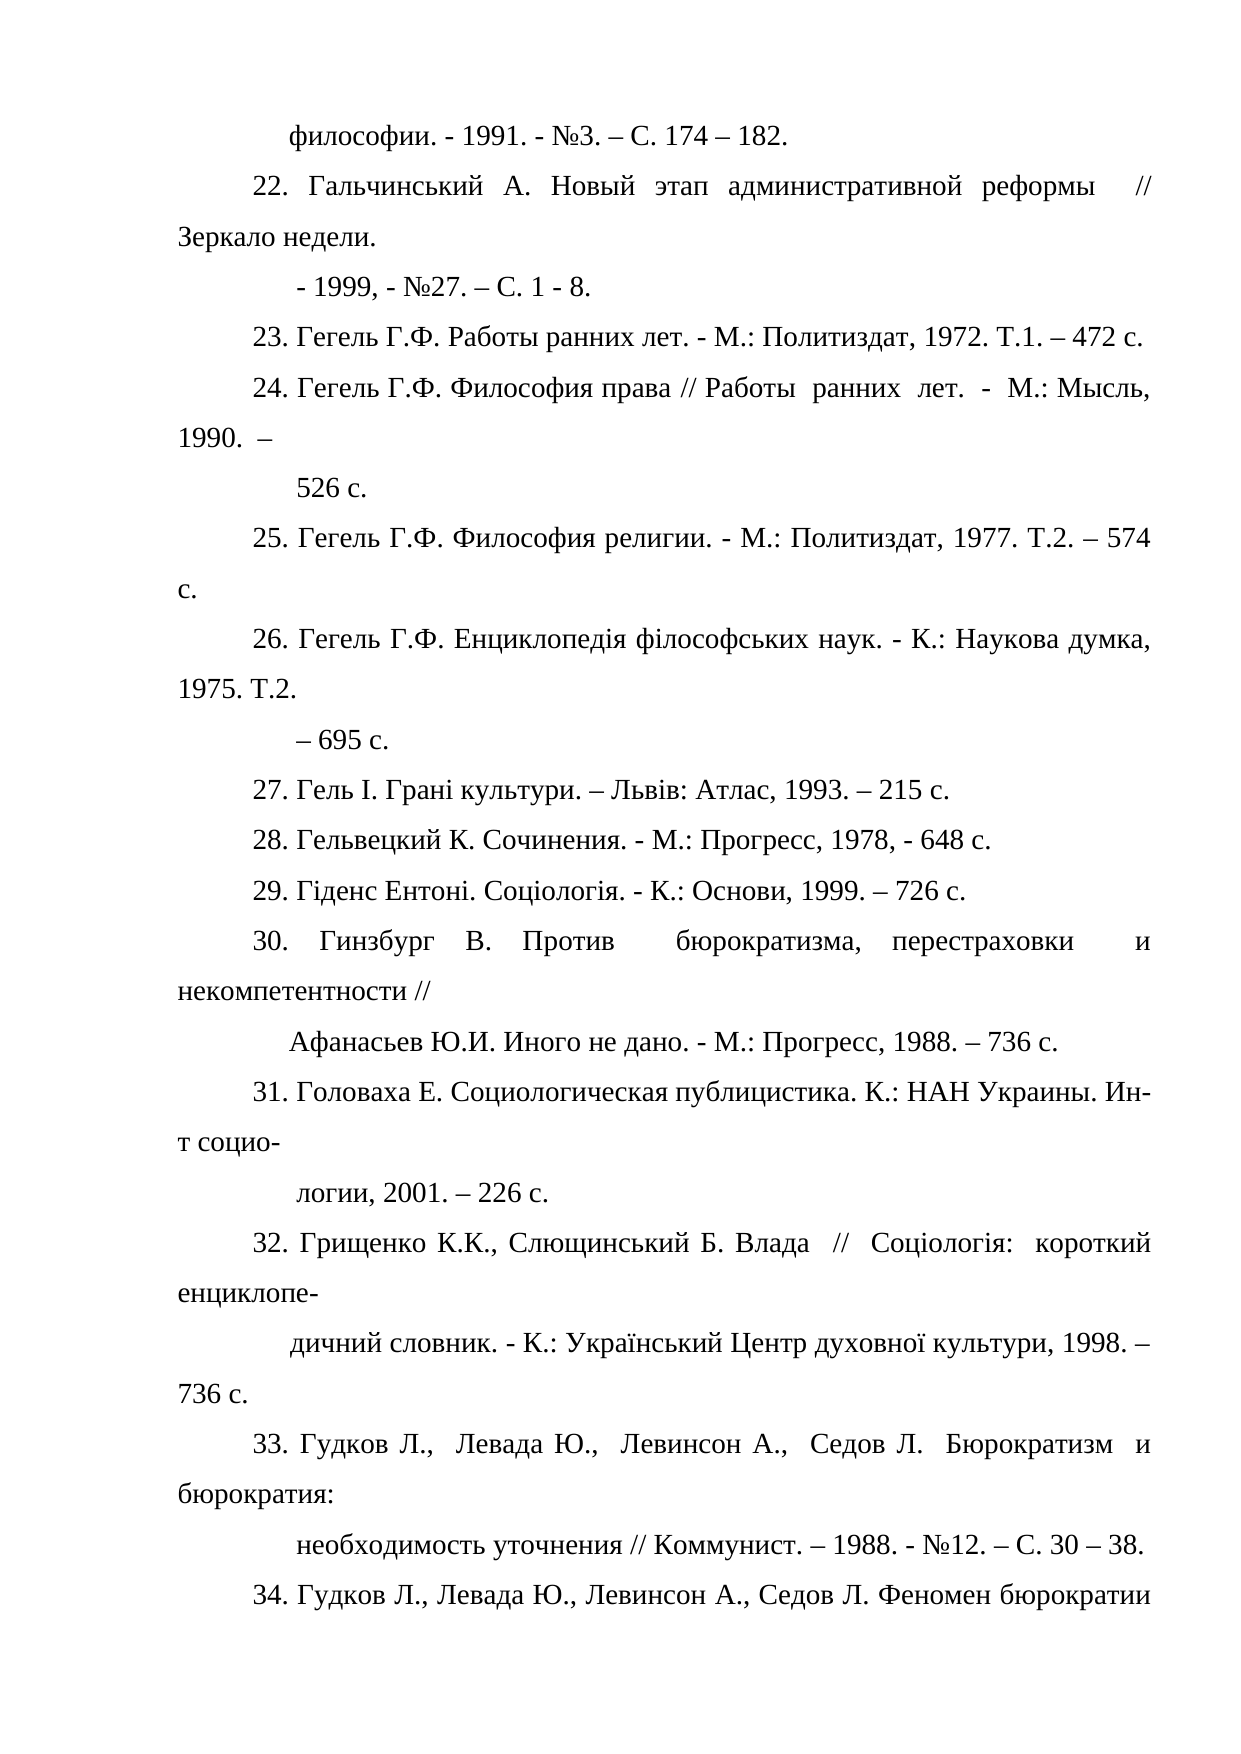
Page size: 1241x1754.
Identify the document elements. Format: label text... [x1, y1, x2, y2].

text дичний словник. - К.: Український Центр духовної культури, 1998. – 736 с. [177, 1326, 1152, 1409]
text 29. Гіденс Ентоні. Соціологія. - К.: Основи, 1999. – 726 с. [177, 873, 1152, 906]
text 33. Гудков Л., Левада Ю., Левинсон А., Седов Л. Бюрократизм и бюрократия: [177, 1426, 1152, 1510]
text 24. Гегель Г.Ф. Философия права // Работы ранних лет. - М.: Мысль, 1990. – [177, 370, 1152, 453]
text 526 с. [177, 470, 1152, 504]
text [177, 1577, 1152, 1611]
text необходимость уточнения // Коммунист. – 1988. - №12. – С. 30 – 38. [177, 1527, 1152, 1560]
text 23. Гегель Г.Ф. Работы ранних лет. - М.: Политиздат, 1972. Т.1. – 472 с. [177, 319, 1152, 353]
text 27. Гель І. Грані культури. – Львів: Атлас, 1993. – 215 с. [177, 772, 1152, 806]
text 31. Головаха Е. Социологическая публицистика. К.: НАН Украины. Ин-т социо- [177, 1074, 1152, 1158]
text – 695 с. [177, 722, 1152, 755]
text логии, 2001. – 226 с. [177, 1175, 1152, 1208]
text 25. Гегель Г.Ф. Философия религии. - М.: Политиздат, 1977. Т.2. – 574 с. [177, 521, 1152, 604]
text Афанасьев Ю.И. Иного не дано. - М.: Прогресс, 1988. – 736 с. [177, 1024, 1152, 1057]
text 30. Гинзбург В. Против бюрократизма, перестраховки и некомпетентности // [177, 923, 1152, 1007]
text 26. Гегель Г.Ф. Енциклопедія філософських наук. - К.: Наукова думка, 1975. Т.2. [177, 621, 1152, 705]
text философии. - 1991. - №3. – С. 174 – 182. [177, 118, 1152, 152]
text - 1999, - №27. – С. 1 - 8. [177, 269, 1152, 303]
text 22. Гальчинський А. Новый этап административной реформы // Зеркало недели. [177, 168, 1152, 252]
text 28. Гельвецкий К. Сочинения. - М.: Прогресс, 1978, - 648 с. [177, 822, 1152, 856]
text 32. Грищенко К.К., Слющинський Б. Влада // Соціологія: короткий енциклопе- [177, 1225, 1152, 1309]
